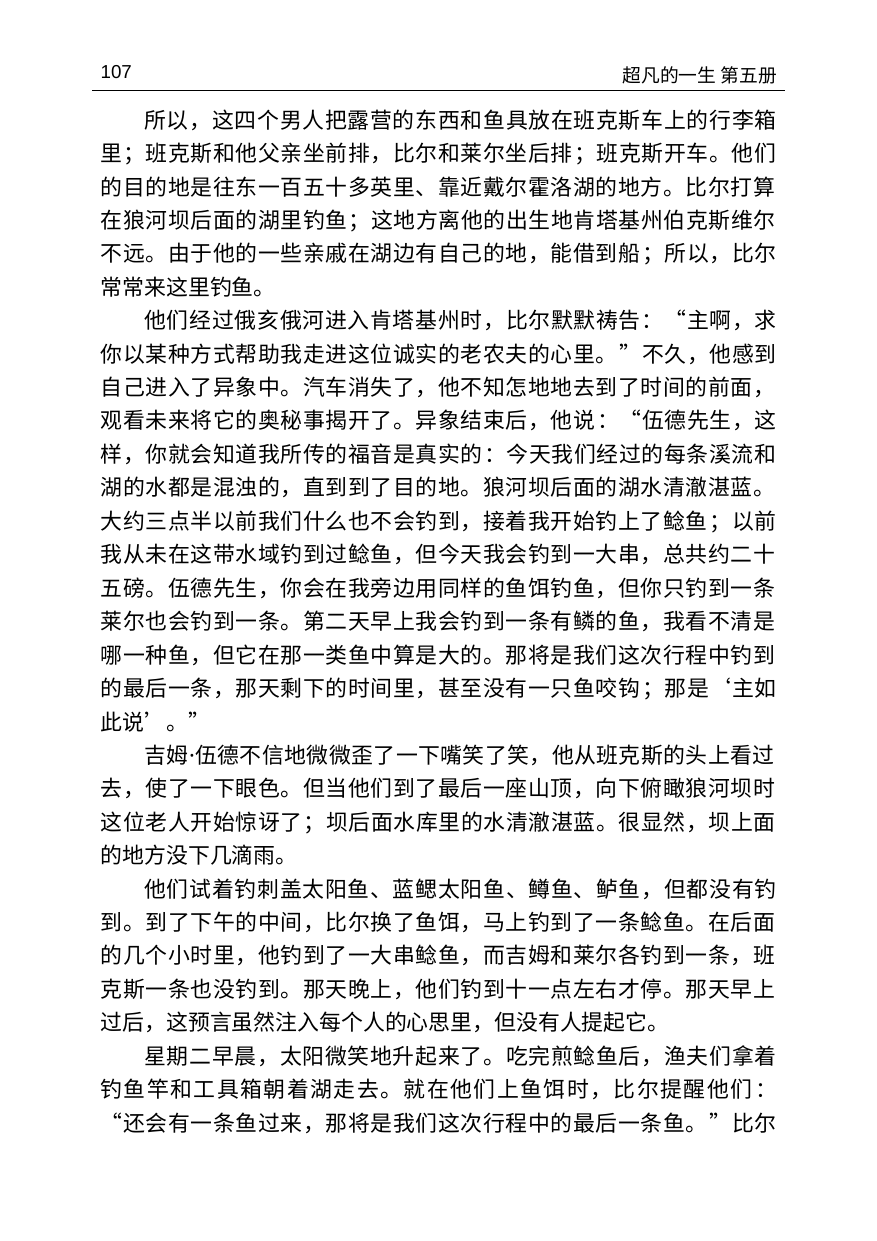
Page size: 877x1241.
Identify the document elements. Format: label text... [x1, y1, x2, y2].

text 所以，这四个男人把露营的东西和鱼具放在班克斯车上的行李箱里；班克斯和他父亲坐前排，比尔和莱尔坐后排；班克斯开车。他们的目的地是往东一百五十多英里、靠近戴尔霍洛湖的地方。比尔打算在狼河坝后面的湖里钓鱼；这地方离他的出生地肯塔基州伯克斯维尔不远。由于他的一些亲戚在湖边有自己的地，能借到船；所以，比尔常常来这里钓鱼。 [100, 102, 777, 302]
text 他们试着钓刺盖太阳鱼、蓝鳃太阳鱼、鳟鱼、鲈鱼，但都没有钓到。到了下午的中间，比尔换了鱼饵，马上钓到了一条鲶鱼。在后面的几个小时里，他钓到了一大串鲶鱼，而吉姆和莱尔各钓到一条，班克斯一条也没钓到。那天晚上，他们钓到十一点左右才停。那天早上过后，这预言虽然注入每个人的心思里，但没有人提起它。 [100, 871, 777, 1038]
text 他们经过俄亥俄河进入肯塔基州时，比尔默默祷告：“主啊，求你以某种方式帮助我走进这位诚实的老农夫的心里。”不久，他感到自己进入了异象中。汽车消失了，他不知怎地地去到了时间的前面，观看未来将它的奥秘事揭开了。异象结束后，他说：“伍德先生，这样，你就会知道我所传的福音是真实的：今天我们经过的每条溪流和湖的水都是混浊的，直到到了目的地。狼河坝后面的湖水清澈湛蓝。大约三点半以前我们什么也不会钓到，接着我开始钓上了鲶鱼；以前我从未在这带水域钓到过鲶鱼，但今天我会钓到一大串，总共约二十五磅。伍德先生，你会在我旁边用同样的鱼饵钓鱼，但你只钓到一条，莱尔也会钓到一条。第二天早上我会钓到一条有鳞的鱼，我看不清是哪一种鱼，但它在那一类鱼中算是大的。那将是我们这次行程中钓到的最后一条，那天剩下的时间里，甚至没有一只鱼咬钩；那是‘主如此说’。” [100, 302, 777, 737]
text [100, 1038, 777, 1138]
text 吉姆·伍德不信地微微歪了一下嘴笑了笑，他从班克斯的头上看过去，使了一下眼色。但当他们到了最后一座山顶，向下俯瞰狼河坝时，这位老人开始惊讶了；坝后面水库里的水清澈湛蓝。很显然，坝上面的地方没下几滴雨。 [100, 737, 777, 871]
